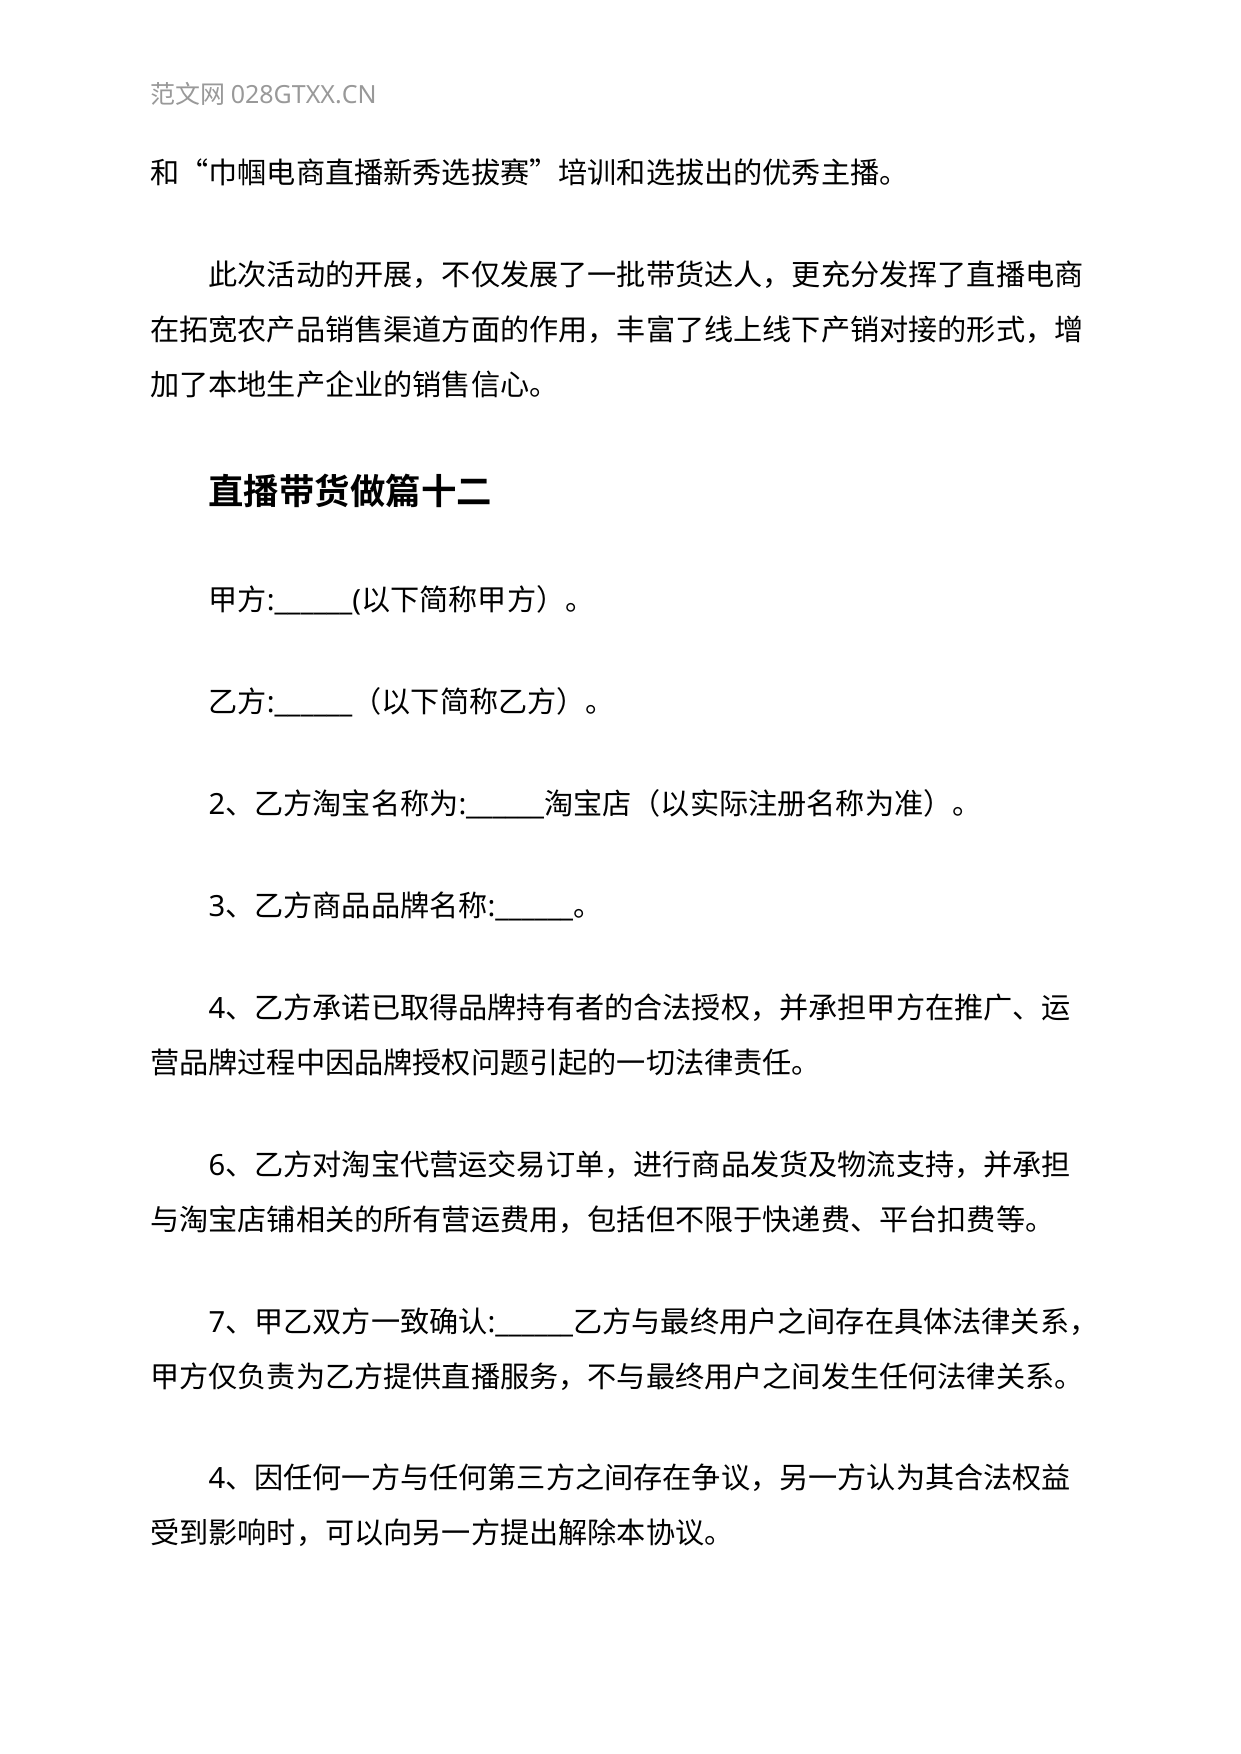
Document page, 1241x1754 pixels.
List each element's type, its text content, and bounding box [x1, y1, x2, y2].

text 直播带货做篇十二 [150, 463, 1090, 514]
text 4、乙方承诺已取得品牌持有者的合法授权，并承担甲方在推广、运营品牌过程中因品牌授权问题引起的一切法律责任。 [150, 985, 1090, 1082]
text 甲方:______(以下简称甲方）。 [150, 577, 1090, 619]
text 7、甲乙双方一致确认:______乙方与最终用户之间存在具体法律关系，甲方仅负责为乙方提供直播服务，不与最终用户之间发生任何法律关系。 [150, 1298, 1090, 1396]
text 3、乙方商品品牌名称:______。 [150, 883, 1090, 925]
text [150, 150, 1090, 192]
text 乙方:______（以下简称乙方）。 [150, 679, 1090, 721]
text 此次活动的开展，不仅发展了一批带货达人，更充分发挥了直播电商在拓宽农产品销售渠道方面的作用，丰富了线上线下产销对接的形式，增加了本地生产企业的销售信心。 [150, 252, 1090, 404]
text 4、因任何一方与任何第三方之间存在争议，另一方认为其合法权益受到影响时，可以向另一方提出解除本协议。 [150, 1455, 1090, 1552]
text 2、乙方淘宝名称为:______淘宝店（以实际注册名称为准）。 [150, 781, 1090, 823]
text 6、乙方对淘宝代营运交易订单，进行商品发货及物流支持，并承担与淘宝店铺相关的所有营运费用，包括但不限于快递费、平台扣费等。 [150, 1141, 1090, 1239]
